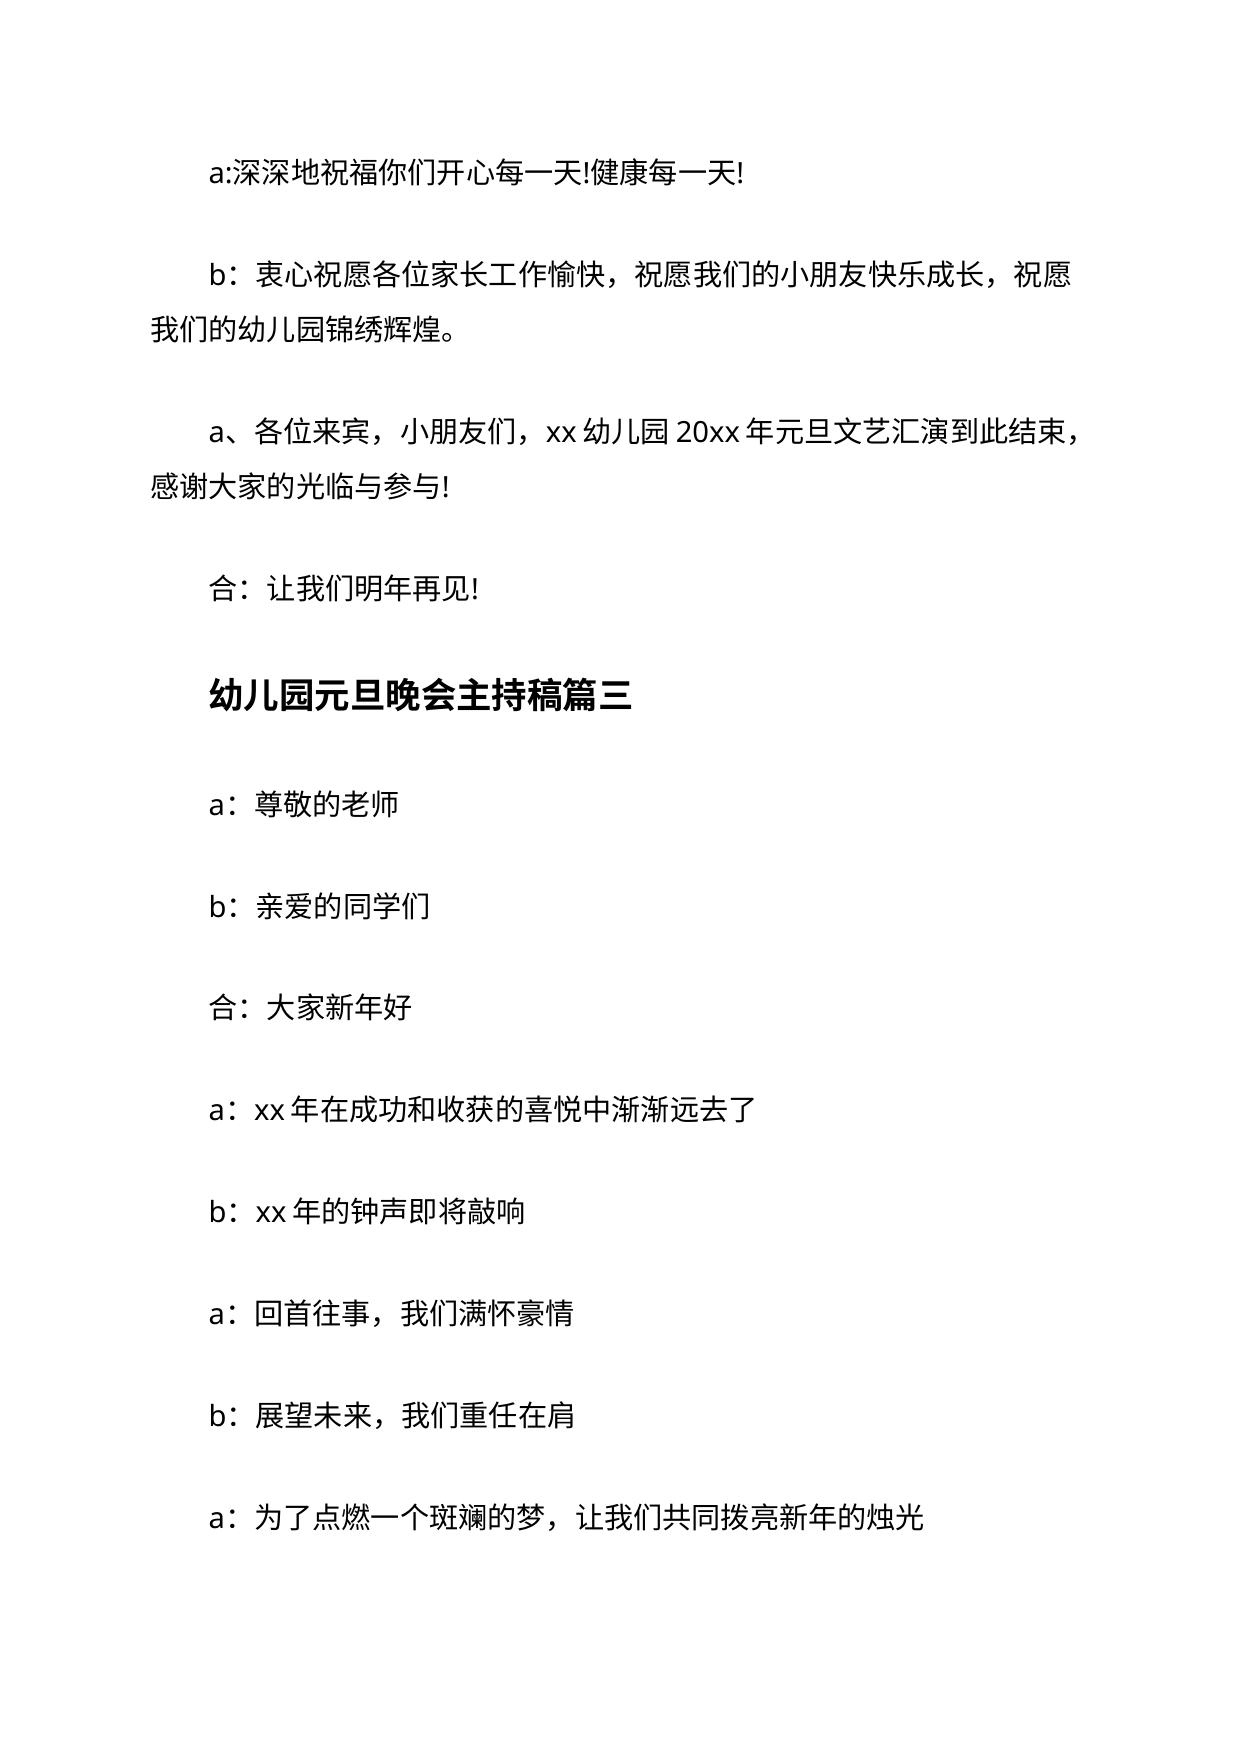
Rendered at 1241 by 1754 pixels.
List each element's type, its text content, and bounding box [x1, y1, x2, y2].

text b：亲爱的同学们 [150, 883, 1090, 926]
text a：尊敬的老师 [150, 781, 1090, 823]
text 幼儿园元旦晚会主持稿篇三 [150, 668, 1090, 719]
text a:深深地祝福你们开心每一天!健康每一天! [150, 150, 1090, 192]
text 合：让我们明年再见! [150, 566, 1090, 608]
text b：xx年的钟声即将敲响 [150, 1189, 1090, 1231]
text a：为了点燃一个斑斓的梦，让我们共同拨亮新年的烛光 [150, 1495, 1090, 1537]
text 合：大家新年好 [150, 985, 1090, 1027]
text a、各位来宾，小朋友们，xx幼儿园20xx年元旦文艺汇演到此结束，感谢大家的光临与参与! [150, 409, 1090, 506]
text b：展望未来，我们重任在肩 [150, 1393, 1090, 1435]
text a：xx年在成功和收获的喜悦中渐渐远去了 [150, 1087, 1090, 1129]
text a：回首往事，我们满怀豪情 [150, 1291, 1090, 1333]
text b：衷心祝愿各位家长工作愉快，祝愿我们的小朋友快乐成长，祝愿我们的幼儿园锦绣辉煌。 [150, 252, 1090, 349]
